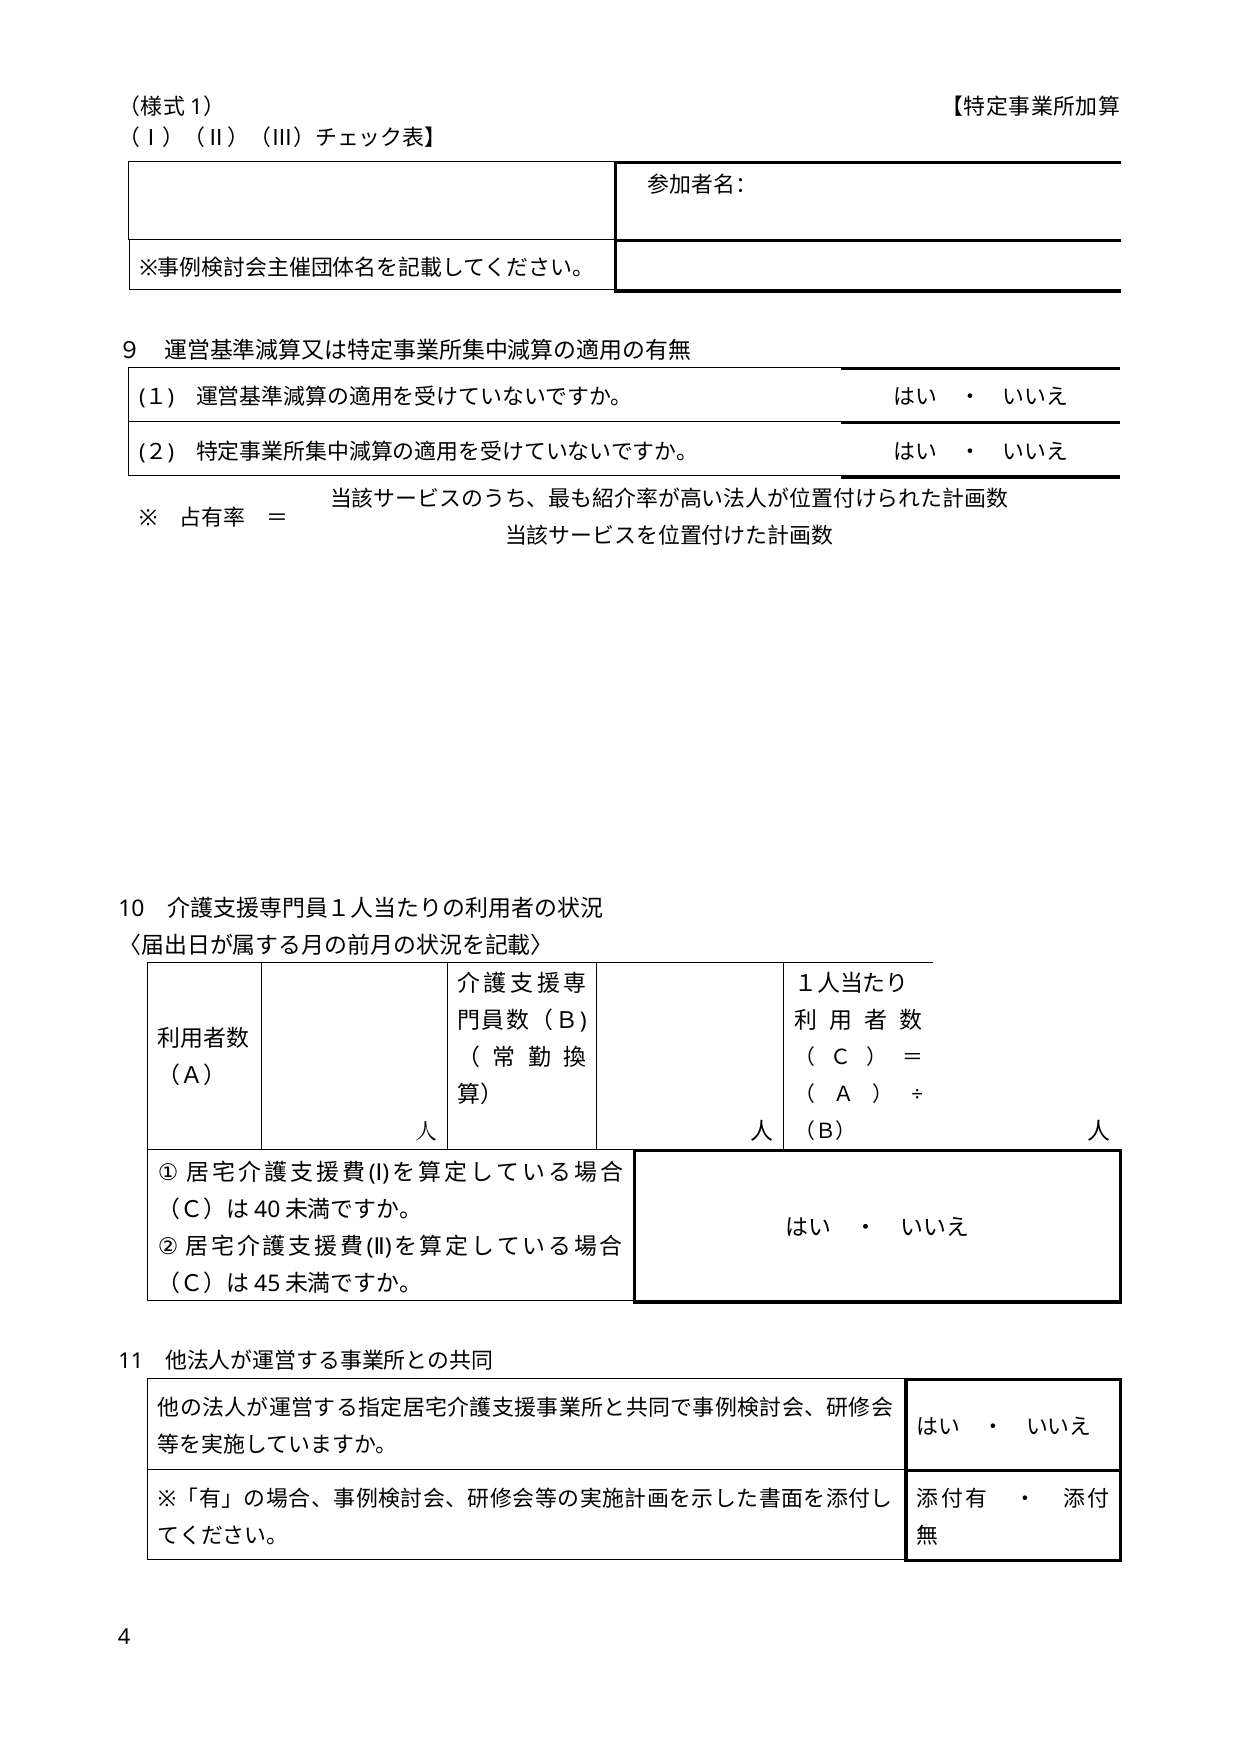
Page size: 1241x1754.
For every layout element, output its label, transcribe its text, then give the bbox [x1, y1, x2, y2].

table_cell はい ・ いいえ [841, 424, 1120, 475]
table_header 人 [597, 963, 783, 1148]
table_cell ①居宅介護支援費(Ⅰ)を算定している場合 （Ｃ）は40未満ですか。 ②居宅介護支援費(Ⅱ)を算定している場合 （Ｃ）は45未満ですか。 [148, 1150, 633, 1300]
table_header (１) 運営基準減算の適用を受けていないですか。 [129, 368, 841, 421]
table_cell 当該サービスのうち、最も紹介率が高い法人が位置付けられた計画数 当該サービスを位置付けた計画数 [316, 476, 1120, 553]
table_header １人当たり 利用者数（Ｃ）＝（Ａ）÷（Ｂ） [784, 963, 933, 1148]
table_header 介護支援専門員数（Ｂ)（常勤換算） [448, 963, 596, 1148]
table_header 人 [933, 962, 1120, 1148]
table_cell 添付有 ・ 添付無 [908, 1472, 1119, 1559]
text ９ 運営基準減算又は特定事業所集中減算の適用の有無 [118, 329, 1122, 367]
table_cell ※「有」の場合、事例検討会、研修会等の実施計画を示した書面を添付してください。 [148, 1470, 904, 1559]
table_cell [617, 242, 1121, 289]
text 11 他法人が運営する事業所との共同 [118, 1341, 1122, 1378]
text 10 介護支援専門員１人当たりの利用者の状況 [118, 888, 1122, 925]
table_cell ※ 占有率 ＝ [129, 476, 316, 553]
table_header はい ・ いいえ [841, 370, 1120, 421]
table_cell (２) 特定事業所集中減算の適用を受けていないですか。 [129, 422, 841, 475]
table_header はい ・ いいえ [908, 1381, 1119, 1468]
table_header 利用者数 （Ａ） [148, 963, 261, 1148]
text 〈届出日が属する月の前月の状況を記載〉 [118, 925, 1122, 962]
table_header 人 [262, 963, 447, 1148]
table_cell ※事例検討会主催団体名を記載してください。 [130, 240, 614, 289]
table_cell はい ・ いいえ [636, 1152, 1119, 1300]
table_header 他の法人が運営する指定居宅介護支援事業所と共同で事例検討会、研修会等を実施していますか。 [148, 1379, 904, 1468]
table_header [617, 164, 1121, 239]
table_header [129, 162, 614, 239]
